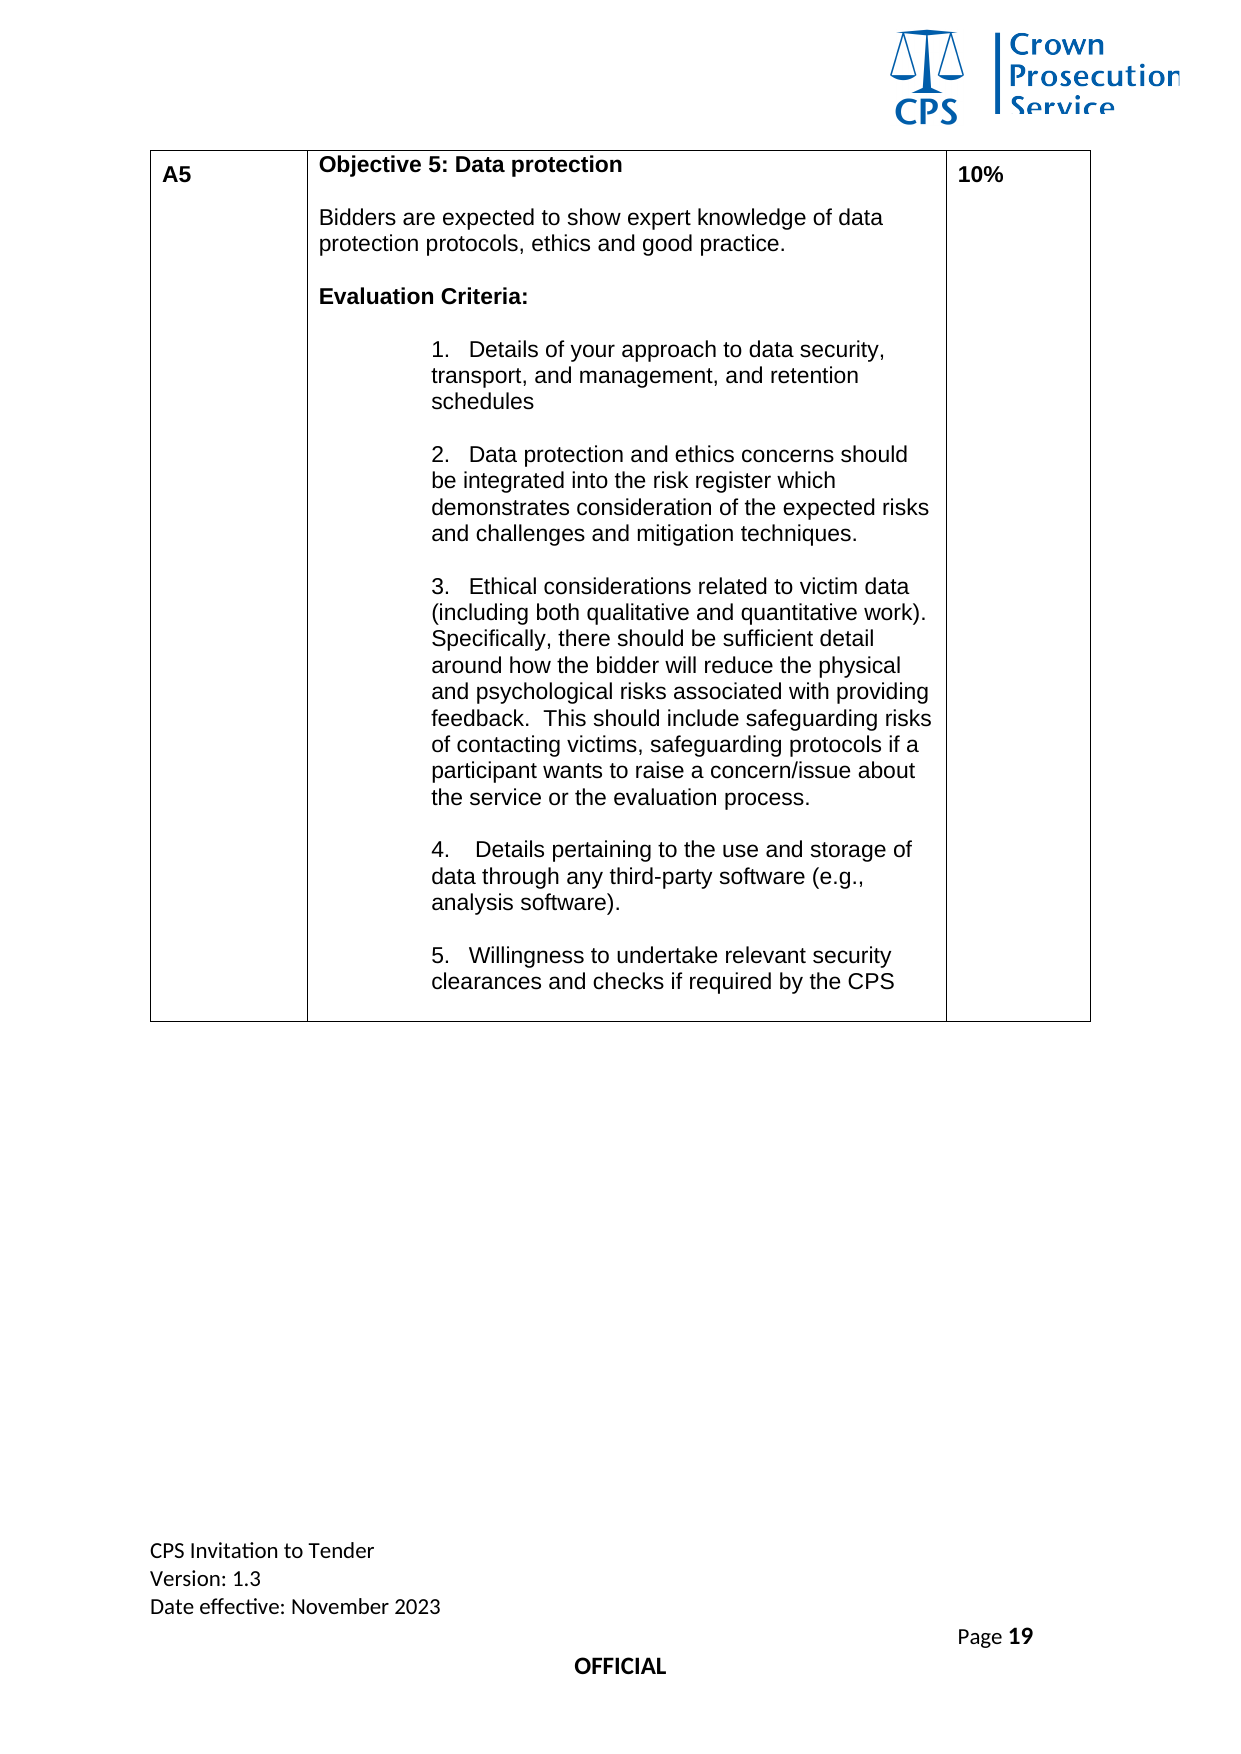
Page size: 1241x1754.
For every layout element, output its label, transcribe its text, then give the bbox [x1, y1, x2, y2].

table_cell Objective 5: Data protection Bidders are expected to show expert knowledge of data protection protocols, ethics and good practice. Evaluation Criteria: Details of your approach to data security, transport, and management, and retention schedules Data protection and ethics concerns should be integrated into the risk register which demonstrates consideration of the expected risks and challenges and mitigation techniques. Ethical considerations related to victim data (including both qualitative and quantitative work). Specifically, there should be sufficient detail around how the bidder will reduce the physical and psychological risks associated with providing feedback. This should include safeguarding risks of contacting victims, safeguarding protocols if a participant wants to raise a concern/issue about the service or the evaluation process. Details pertaining to the use and storage of data through any third-party software (e.g., analysis software). Willingness to undertake relevant security clearances and checks if required by the CPS [308, 151, 946, 1021]
table_cell 10% [947, 151, 1090, 1021]
picture [890, 29, 964, 126]
table_cell A5 [151, 151, 307, 1021]
picture [995, 32, 1180, 114]
